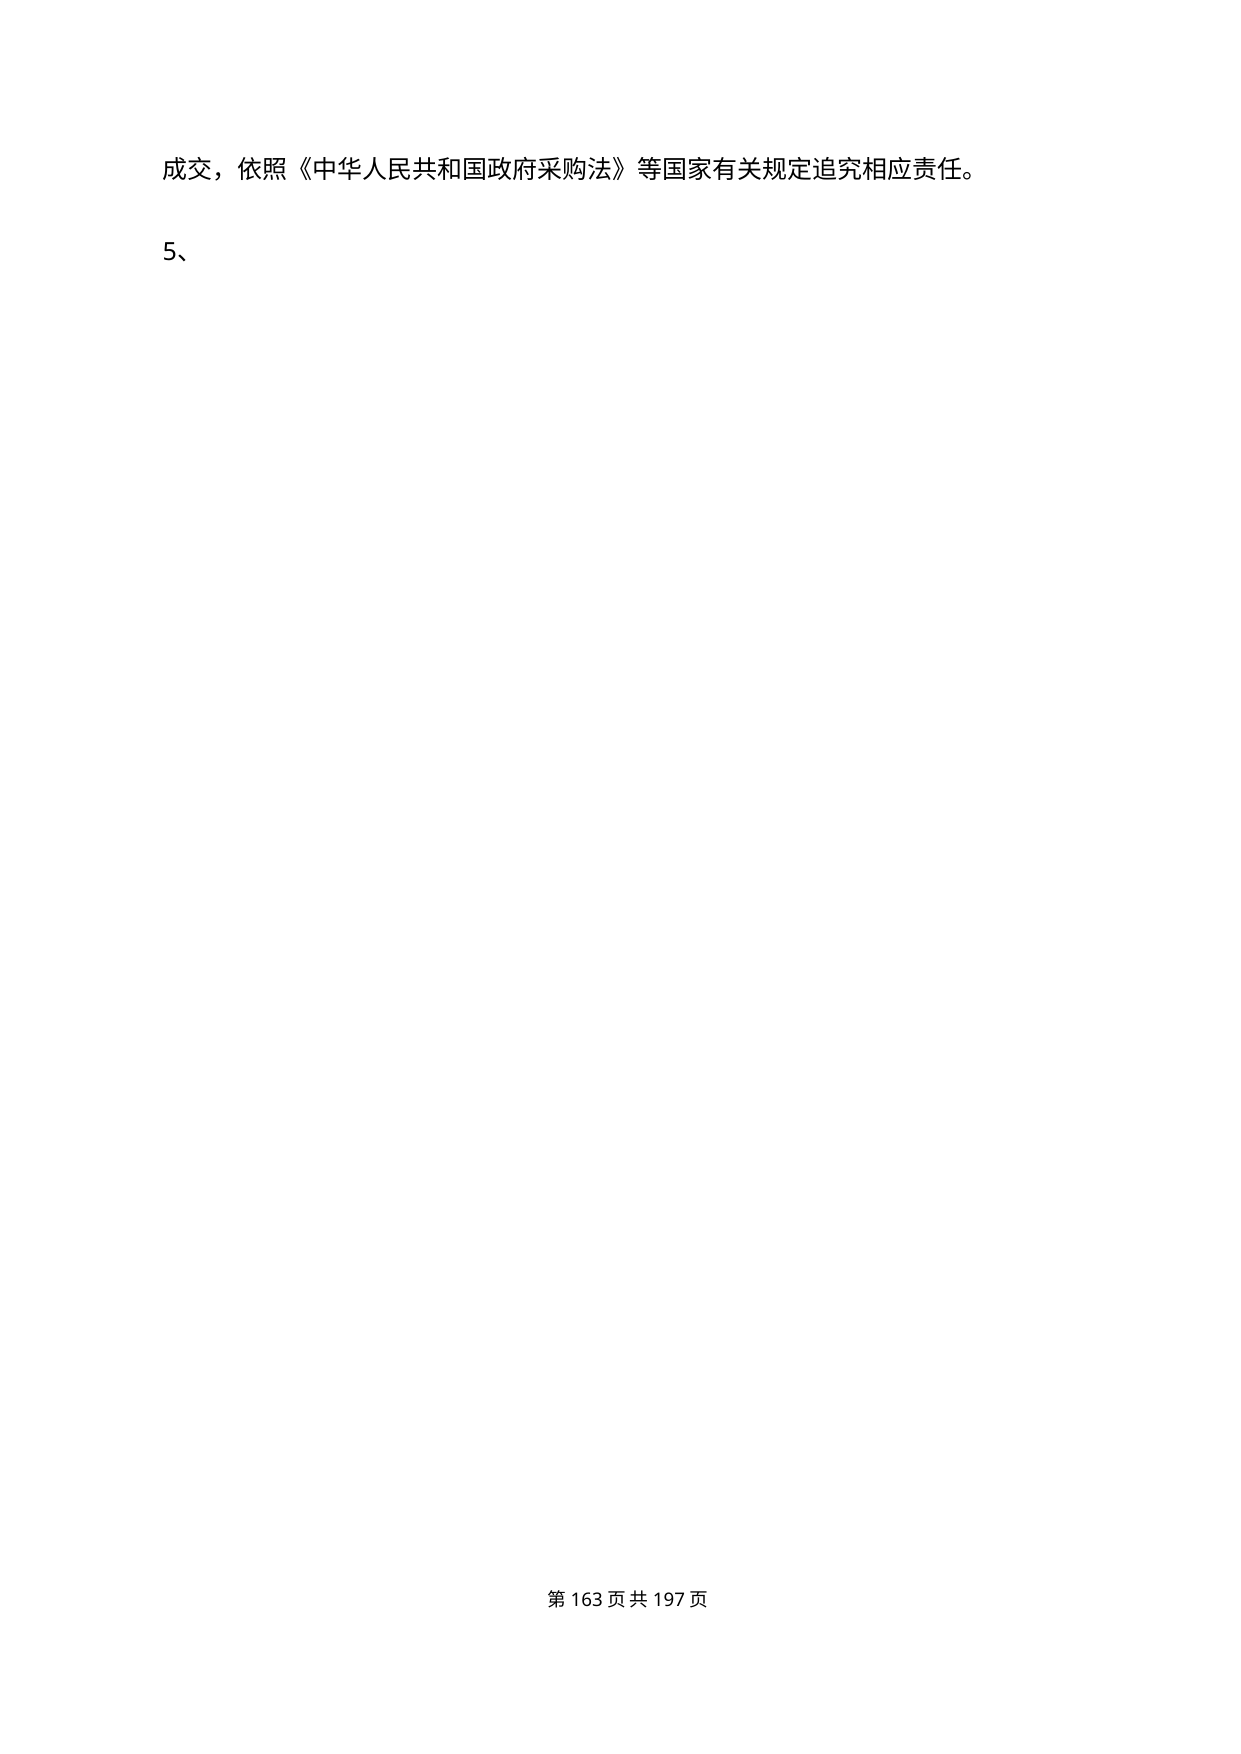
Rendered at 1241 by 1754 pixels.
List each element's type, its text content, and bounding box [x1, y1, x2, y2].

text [162, 150, 1093, 186]
subtitle 5、 [162, 231, 1093, 268]
